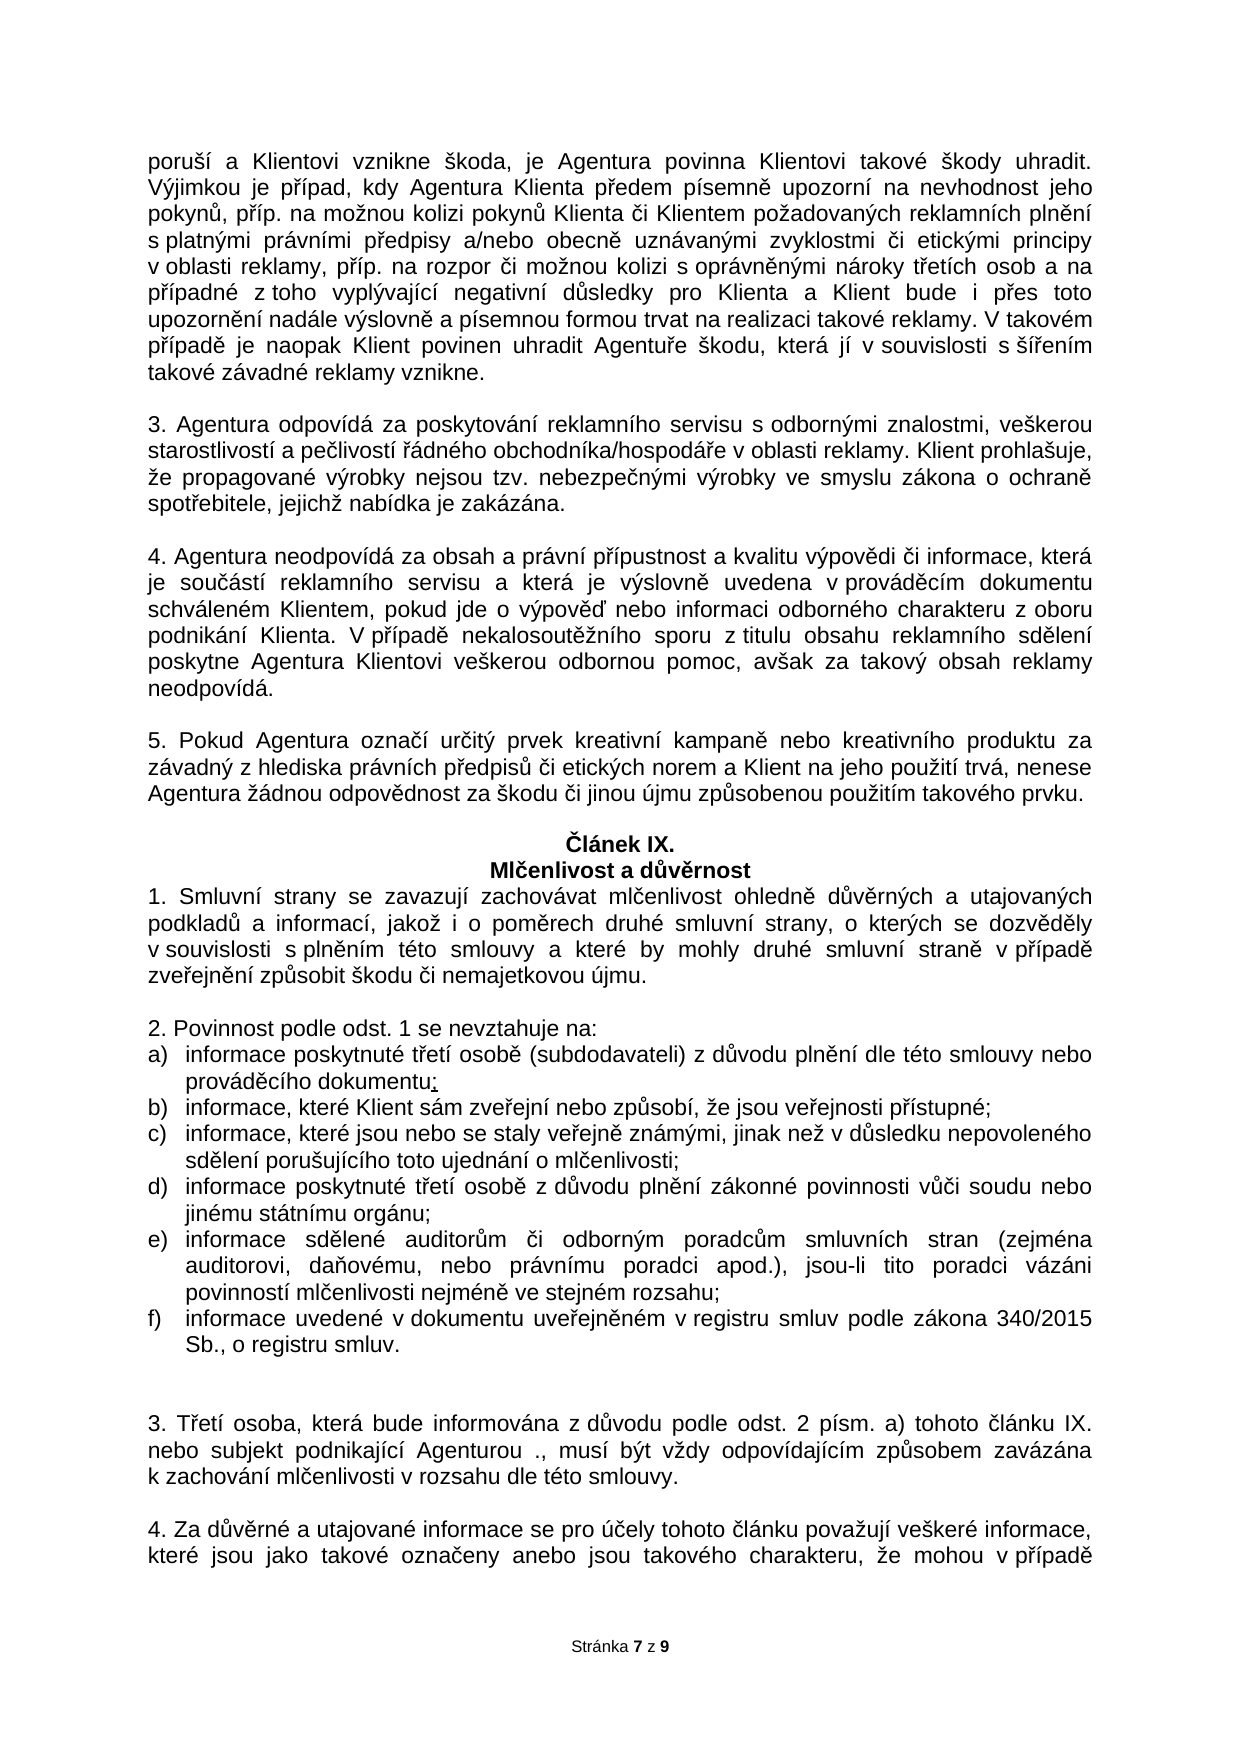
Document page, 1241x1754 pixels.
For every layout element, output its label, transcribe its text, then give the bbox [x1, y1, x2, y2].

list informace sdělené auditorům či odborným poradcům smluvních stran (zejména auditorovi, daňovému, nebo právnímu poradci apod.), jsou-li tito poradci vázáni povinností mlčenlivosti nejméně ve stejném rozsahu; [148, 1226, 1093, 1305]
text 2. Povinnost podle odst. 1 se nevztahuje na: [148, 1015, 1093, 1041]
text Mlčenlivost a důvěrnost [148, 857, 1093, 883]
list informace uvedené v dokumentu uveřejněném v registru smluv podle zákona 340/2015 Sb., o registru smluv. [148, 1305, 1093, 1358]
text Článek IX. [148, 831, 1093, 857]
text 4. Agentura neodpovídá za obsah a právní přípustnost a kvalitu výpovědi či informace, která je součástí reklamního servisu a která je výslovně uvedena v prováděcím dokumentu schváleném Klientem, pokud jde o výpověď nebo informaci odborného charakteru z oboru podnikání Klienta. V případě nekalosoutěžního sporu z titulu obsahu reklamního sdělení poskytne Agentura Klientovi veškerou odbornou pomoc, avšak za takový obsah reklamy neodpovídá. [148, 543, 1093, 701]
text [148, 148, 1093, 385]
list informace poskytnuté třetí osobě (subdodavateli) z důvodu plnění dle této smlouvy nebo prováděcího dokumentu; [148, 1041, 1093, 1094]
list informace, které Klient sám zveřejní nebo způsobí, že jsou veřejnosti přístupné; [148, 1094, 1093, 1120]
text 3. Agentura odpovídá za poskytování reklamního servisu s odbornými znalostmi, veškerou starostlivostí a pečlivostí řádného obchodníka/hospodáře v oblasti reklamy. Klient prohlašuje, že propagované výrobky nejsou tzv. nebezpečnými výrobky ve smyslu zákona o ochraně spotřebitele, jejichž nabídka je zakázána. [148, 411, 1093, 517]
text 1. Smluvní strany se zavazují zachovávat mlčenlivost ohledně důvěrných a utajovaných podkladů a informací, jakož i o poměrech druhé smluvní strany, o kterých se dozvěděly v souvislosti s plněním této smlouvy a které by mohly druhé smluvní straně v případě zveřejnění způsobit škodu či nemajetkovou újmu. [148, 883, 1093, 989]
text 3. Třetí osoba, která bude informována z důvodu podle odst. 2 písm. a) tohoto článku IX. nebo subjekt podnikající Agenturou ., musí být vždy odpovídajícím způsobem zavázána k zachování mlčenlivosti v rozsahu dle této smlouvy. [148, 1410, 1093, 1489]
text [148, 1516, 1093, 1568]
list informace, které jsou nebo se staly veřejně známými, jinak než v důsledku nepovoleného sdělení porušujícího toto ujednání o mlčenlivosti; [148, 1120, 1093, 1173]
text 5. Pokud Agentura označí určitý prvek kreativní kampaně nebo kreativního produktu za závadný z hlediska právních předpisů či etických norem a Klient na jeho použití trvá, nenese Agentura žádnou odpovědnost za škodu či jinou újmu způsobenou použitím takového prvku. [148, 727, 1093, 806]
list informace poskytnuté třetí osobě z důvodu plnění zákonné povinnosti vůči soudu nebo jinému státnímu orgánu; [148, 1173, 1093, 1226]
